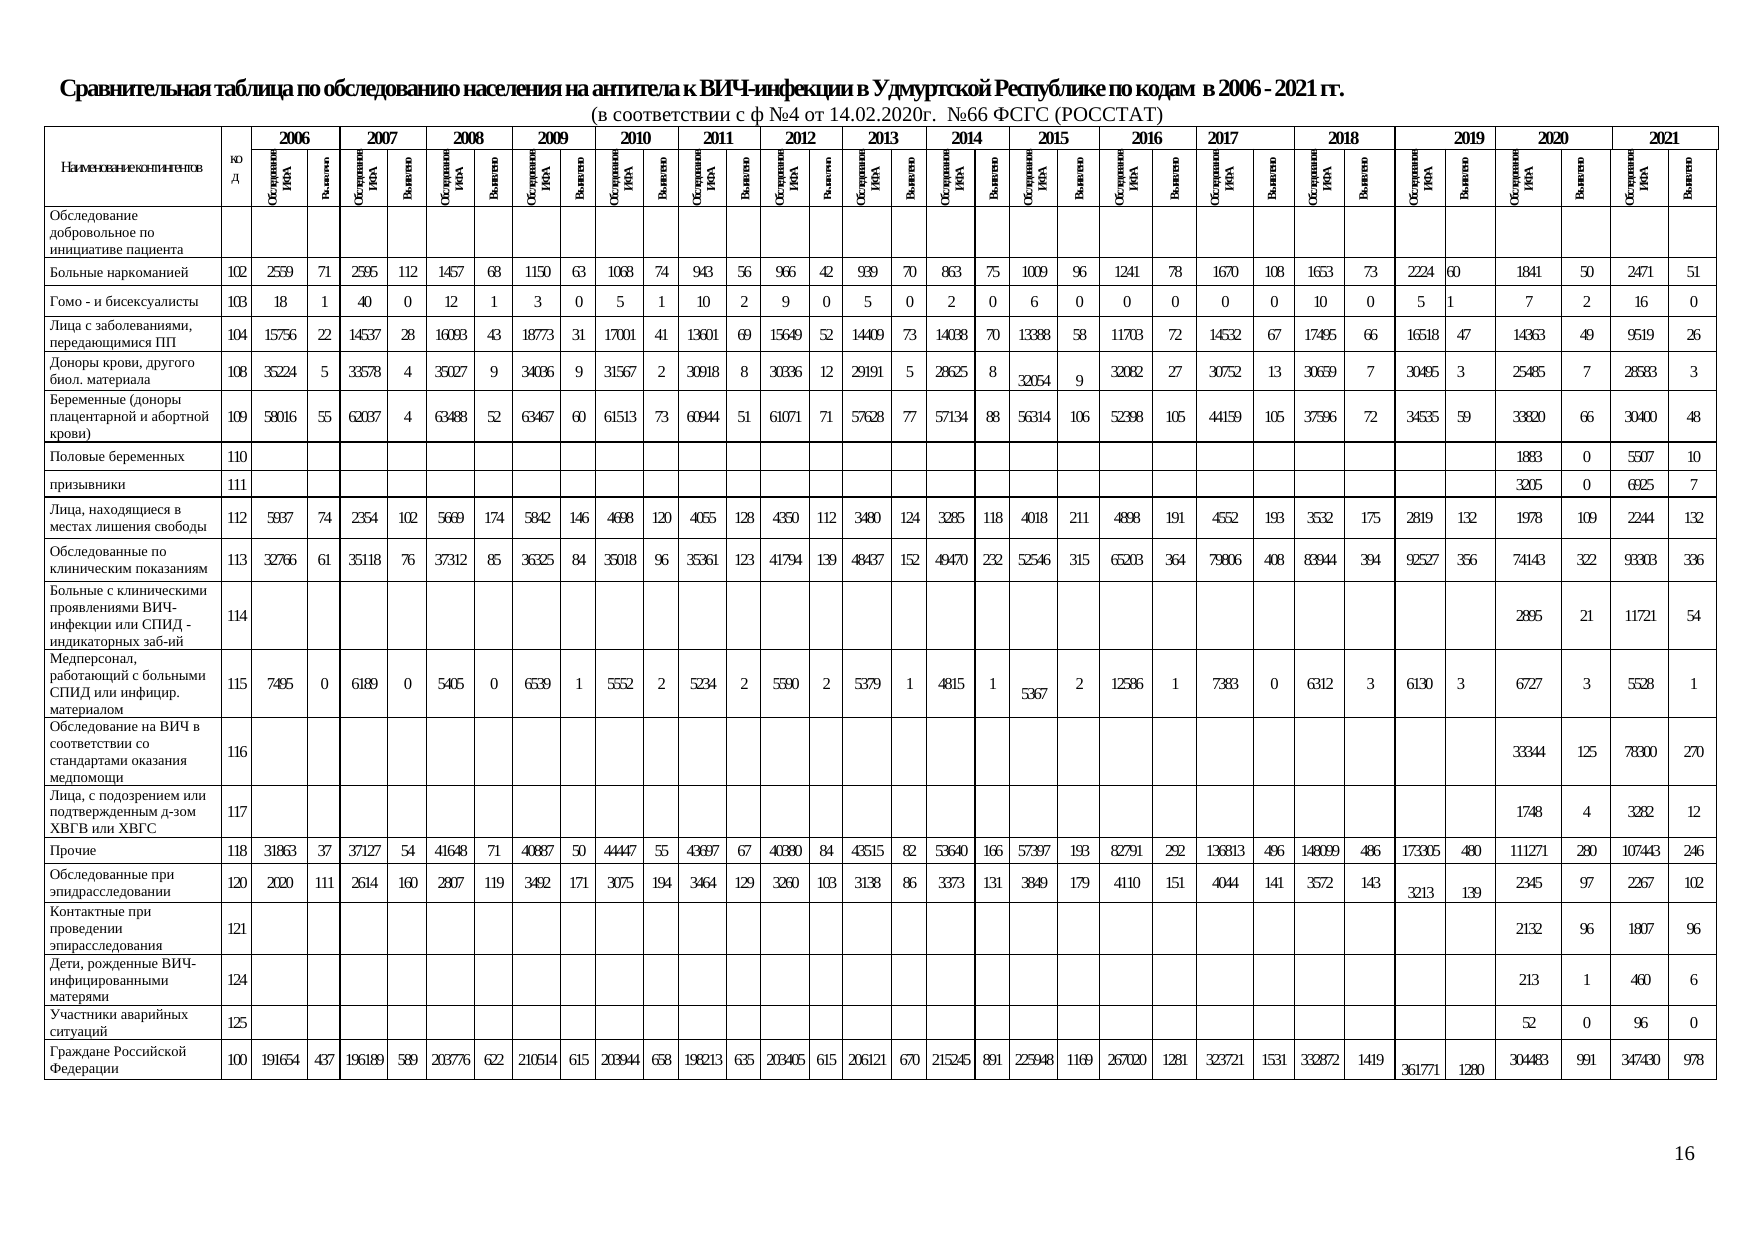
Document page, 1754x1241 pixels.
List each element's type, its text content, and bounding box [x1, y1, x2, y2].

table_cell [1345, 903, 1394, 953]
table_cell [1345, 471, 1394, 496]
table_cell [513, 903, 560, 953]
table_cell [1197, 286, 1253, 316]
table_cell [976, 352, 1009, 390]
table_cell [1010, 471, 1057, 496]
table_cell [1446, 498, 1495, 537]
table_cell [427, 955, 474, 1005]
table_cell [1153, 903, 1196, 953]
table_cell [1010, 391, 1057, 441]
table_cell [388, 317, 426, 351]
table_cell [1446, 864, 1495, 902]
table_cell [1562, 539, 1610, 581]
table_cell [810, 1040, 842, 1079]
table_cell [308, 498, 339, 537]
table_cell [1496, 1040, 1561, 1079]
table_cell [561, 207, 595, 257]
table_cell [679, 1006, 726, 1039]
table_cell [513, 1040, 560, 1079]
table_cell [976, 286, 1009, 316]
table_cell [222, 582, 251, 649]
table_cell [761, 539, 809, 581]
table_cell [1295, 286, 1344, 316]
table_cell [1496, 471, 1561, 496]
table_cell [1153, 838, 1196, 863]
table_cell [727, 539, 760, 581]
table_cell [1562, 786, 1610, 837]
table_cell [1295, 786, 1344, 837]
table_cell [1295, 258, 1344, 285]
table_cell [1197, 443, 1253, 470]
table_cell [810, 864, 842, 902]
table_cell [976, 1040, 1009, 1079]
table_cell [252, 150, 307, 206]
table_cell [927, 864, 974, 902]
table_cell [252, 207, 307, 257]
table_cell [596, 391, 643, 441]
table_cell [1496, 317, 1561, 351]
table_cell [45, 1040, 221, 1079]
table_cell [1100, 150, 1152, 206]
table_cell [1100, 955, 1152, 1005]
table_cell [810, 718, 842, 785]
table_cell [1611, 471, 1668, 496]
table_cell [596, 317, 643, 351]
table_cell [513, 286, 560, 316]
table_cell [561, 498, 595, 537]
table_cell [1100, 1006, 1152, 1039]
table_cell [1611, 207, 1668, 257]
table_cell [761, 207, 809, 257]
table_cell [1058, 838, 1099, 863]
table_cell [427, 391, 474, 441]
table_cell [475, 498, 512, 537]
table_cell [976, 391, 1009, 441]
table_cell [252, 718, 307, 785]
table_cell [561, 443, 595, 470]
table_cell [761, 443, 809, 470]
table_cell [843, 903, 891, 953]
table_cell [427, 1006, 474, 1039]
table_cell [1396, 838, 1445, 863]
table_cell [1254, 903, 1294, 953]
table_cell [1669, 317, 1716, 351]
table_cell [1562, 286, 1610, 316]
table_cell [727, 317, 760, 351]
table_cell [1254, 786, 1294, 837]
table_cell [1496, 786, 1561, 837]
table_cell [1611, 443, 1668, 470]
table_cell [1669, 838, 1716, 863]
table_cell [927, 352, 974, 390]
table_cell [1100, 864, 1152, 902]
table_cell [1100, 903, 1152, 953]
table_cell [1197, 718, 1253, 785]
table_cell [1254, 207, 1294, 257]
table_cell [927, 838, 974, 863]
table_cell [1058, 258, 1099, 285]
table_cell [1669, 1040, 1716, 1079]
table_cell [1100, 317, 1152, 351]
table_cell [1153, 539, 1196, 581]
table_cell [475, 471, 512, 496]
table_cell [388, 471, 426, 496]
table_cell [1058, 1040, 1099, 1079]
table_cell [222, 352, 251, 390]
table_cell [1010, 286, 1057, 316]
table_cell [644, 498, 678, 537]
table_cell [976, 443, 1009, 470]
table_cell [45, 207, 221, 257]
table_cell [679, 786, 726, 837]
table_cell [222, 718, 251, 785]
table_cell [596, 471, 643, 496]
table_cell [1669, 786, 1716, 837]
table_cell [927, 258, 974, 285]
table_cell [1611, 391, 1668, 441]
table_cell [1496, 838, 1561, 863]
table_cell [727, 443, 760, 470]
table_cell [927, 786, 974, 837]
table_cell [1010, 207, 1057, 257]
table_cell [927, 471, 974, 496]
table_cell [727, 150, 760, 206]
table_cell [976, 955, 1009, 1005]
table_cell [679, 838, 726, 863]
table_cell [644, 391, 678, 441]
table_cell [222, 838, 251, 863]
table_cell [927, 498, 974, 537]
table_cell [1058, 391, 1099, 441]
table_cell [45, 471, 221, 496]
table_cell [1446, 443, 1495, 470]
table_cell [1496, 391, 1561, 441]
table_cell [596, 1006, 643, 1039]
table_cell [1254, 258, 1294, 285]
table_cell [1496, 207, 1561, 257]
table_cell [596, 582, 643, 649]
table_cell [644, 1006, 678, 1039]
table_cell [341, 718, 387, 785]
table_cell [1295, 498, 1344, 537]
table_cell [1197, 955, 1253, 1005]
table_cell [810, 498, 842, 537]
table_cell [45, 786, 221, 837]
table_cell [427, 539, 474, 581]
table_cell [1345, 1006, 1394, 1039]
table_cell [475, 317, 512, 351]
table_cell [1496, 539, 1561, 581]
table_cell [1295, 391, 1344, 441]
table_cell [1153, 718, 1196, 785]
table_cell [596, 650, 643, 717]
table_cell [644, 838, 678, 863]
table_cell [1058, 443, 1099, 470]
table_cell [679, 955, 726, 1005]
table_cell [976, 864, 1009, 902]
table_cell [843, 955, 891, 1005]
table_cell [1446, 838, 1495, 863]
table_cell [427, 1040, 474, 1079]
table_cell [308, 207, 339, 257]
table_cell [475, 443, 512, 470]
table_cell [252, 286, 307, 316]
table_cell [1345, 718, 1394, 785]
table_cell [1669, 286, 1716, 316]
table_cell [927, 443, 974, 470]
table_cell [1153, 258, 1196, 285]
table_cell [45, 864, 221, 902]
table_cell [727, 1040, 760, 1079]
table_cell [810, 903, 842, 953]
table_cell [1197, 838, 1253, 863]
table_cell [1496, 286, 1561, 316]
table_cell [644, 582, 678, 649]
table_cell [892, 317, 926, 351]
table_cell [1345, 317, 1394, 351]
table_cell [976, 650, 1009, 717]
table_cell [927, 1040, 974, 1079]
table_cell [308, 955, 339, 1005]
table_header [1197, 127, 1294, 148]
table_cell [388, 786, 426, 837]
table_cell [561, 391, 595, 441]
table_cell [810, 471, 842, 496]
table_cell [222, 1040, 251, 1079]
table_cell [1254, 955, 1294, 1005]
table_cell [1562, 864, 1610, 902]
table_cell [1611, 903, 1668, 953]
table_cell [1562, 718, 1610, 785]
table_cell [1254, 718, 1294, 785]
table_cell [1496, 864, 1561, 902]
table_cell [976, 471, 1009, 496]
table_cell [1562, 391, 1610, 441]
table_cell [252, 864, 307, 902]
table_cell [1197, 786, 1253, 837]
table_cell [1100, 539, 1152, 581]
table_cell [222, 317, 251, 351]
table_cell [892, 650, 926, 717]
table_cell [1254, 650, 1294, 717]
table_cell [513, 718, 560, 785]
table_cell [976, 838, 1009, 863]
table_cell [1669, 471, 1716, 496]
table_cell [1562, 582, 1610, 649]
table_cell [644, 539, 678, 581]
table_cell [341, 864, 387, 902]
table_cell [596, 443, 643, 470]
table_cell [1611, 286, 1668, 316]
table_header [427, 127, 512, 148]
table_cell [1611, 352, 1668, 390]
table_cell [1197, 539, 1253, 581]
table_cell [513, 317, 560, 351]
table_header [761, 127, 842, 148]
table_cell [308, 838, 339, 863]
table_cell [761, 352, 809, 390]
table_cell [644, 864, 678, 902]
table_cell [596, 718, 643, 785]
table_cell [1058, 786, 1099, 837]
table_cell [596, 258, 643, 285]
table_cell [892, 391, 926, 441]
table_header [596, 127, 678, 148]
text (в соответствии с ф №4 от 14.02.2020г. №66 ФСГС (РОССТАТ) [59, 102, 1695, 126]
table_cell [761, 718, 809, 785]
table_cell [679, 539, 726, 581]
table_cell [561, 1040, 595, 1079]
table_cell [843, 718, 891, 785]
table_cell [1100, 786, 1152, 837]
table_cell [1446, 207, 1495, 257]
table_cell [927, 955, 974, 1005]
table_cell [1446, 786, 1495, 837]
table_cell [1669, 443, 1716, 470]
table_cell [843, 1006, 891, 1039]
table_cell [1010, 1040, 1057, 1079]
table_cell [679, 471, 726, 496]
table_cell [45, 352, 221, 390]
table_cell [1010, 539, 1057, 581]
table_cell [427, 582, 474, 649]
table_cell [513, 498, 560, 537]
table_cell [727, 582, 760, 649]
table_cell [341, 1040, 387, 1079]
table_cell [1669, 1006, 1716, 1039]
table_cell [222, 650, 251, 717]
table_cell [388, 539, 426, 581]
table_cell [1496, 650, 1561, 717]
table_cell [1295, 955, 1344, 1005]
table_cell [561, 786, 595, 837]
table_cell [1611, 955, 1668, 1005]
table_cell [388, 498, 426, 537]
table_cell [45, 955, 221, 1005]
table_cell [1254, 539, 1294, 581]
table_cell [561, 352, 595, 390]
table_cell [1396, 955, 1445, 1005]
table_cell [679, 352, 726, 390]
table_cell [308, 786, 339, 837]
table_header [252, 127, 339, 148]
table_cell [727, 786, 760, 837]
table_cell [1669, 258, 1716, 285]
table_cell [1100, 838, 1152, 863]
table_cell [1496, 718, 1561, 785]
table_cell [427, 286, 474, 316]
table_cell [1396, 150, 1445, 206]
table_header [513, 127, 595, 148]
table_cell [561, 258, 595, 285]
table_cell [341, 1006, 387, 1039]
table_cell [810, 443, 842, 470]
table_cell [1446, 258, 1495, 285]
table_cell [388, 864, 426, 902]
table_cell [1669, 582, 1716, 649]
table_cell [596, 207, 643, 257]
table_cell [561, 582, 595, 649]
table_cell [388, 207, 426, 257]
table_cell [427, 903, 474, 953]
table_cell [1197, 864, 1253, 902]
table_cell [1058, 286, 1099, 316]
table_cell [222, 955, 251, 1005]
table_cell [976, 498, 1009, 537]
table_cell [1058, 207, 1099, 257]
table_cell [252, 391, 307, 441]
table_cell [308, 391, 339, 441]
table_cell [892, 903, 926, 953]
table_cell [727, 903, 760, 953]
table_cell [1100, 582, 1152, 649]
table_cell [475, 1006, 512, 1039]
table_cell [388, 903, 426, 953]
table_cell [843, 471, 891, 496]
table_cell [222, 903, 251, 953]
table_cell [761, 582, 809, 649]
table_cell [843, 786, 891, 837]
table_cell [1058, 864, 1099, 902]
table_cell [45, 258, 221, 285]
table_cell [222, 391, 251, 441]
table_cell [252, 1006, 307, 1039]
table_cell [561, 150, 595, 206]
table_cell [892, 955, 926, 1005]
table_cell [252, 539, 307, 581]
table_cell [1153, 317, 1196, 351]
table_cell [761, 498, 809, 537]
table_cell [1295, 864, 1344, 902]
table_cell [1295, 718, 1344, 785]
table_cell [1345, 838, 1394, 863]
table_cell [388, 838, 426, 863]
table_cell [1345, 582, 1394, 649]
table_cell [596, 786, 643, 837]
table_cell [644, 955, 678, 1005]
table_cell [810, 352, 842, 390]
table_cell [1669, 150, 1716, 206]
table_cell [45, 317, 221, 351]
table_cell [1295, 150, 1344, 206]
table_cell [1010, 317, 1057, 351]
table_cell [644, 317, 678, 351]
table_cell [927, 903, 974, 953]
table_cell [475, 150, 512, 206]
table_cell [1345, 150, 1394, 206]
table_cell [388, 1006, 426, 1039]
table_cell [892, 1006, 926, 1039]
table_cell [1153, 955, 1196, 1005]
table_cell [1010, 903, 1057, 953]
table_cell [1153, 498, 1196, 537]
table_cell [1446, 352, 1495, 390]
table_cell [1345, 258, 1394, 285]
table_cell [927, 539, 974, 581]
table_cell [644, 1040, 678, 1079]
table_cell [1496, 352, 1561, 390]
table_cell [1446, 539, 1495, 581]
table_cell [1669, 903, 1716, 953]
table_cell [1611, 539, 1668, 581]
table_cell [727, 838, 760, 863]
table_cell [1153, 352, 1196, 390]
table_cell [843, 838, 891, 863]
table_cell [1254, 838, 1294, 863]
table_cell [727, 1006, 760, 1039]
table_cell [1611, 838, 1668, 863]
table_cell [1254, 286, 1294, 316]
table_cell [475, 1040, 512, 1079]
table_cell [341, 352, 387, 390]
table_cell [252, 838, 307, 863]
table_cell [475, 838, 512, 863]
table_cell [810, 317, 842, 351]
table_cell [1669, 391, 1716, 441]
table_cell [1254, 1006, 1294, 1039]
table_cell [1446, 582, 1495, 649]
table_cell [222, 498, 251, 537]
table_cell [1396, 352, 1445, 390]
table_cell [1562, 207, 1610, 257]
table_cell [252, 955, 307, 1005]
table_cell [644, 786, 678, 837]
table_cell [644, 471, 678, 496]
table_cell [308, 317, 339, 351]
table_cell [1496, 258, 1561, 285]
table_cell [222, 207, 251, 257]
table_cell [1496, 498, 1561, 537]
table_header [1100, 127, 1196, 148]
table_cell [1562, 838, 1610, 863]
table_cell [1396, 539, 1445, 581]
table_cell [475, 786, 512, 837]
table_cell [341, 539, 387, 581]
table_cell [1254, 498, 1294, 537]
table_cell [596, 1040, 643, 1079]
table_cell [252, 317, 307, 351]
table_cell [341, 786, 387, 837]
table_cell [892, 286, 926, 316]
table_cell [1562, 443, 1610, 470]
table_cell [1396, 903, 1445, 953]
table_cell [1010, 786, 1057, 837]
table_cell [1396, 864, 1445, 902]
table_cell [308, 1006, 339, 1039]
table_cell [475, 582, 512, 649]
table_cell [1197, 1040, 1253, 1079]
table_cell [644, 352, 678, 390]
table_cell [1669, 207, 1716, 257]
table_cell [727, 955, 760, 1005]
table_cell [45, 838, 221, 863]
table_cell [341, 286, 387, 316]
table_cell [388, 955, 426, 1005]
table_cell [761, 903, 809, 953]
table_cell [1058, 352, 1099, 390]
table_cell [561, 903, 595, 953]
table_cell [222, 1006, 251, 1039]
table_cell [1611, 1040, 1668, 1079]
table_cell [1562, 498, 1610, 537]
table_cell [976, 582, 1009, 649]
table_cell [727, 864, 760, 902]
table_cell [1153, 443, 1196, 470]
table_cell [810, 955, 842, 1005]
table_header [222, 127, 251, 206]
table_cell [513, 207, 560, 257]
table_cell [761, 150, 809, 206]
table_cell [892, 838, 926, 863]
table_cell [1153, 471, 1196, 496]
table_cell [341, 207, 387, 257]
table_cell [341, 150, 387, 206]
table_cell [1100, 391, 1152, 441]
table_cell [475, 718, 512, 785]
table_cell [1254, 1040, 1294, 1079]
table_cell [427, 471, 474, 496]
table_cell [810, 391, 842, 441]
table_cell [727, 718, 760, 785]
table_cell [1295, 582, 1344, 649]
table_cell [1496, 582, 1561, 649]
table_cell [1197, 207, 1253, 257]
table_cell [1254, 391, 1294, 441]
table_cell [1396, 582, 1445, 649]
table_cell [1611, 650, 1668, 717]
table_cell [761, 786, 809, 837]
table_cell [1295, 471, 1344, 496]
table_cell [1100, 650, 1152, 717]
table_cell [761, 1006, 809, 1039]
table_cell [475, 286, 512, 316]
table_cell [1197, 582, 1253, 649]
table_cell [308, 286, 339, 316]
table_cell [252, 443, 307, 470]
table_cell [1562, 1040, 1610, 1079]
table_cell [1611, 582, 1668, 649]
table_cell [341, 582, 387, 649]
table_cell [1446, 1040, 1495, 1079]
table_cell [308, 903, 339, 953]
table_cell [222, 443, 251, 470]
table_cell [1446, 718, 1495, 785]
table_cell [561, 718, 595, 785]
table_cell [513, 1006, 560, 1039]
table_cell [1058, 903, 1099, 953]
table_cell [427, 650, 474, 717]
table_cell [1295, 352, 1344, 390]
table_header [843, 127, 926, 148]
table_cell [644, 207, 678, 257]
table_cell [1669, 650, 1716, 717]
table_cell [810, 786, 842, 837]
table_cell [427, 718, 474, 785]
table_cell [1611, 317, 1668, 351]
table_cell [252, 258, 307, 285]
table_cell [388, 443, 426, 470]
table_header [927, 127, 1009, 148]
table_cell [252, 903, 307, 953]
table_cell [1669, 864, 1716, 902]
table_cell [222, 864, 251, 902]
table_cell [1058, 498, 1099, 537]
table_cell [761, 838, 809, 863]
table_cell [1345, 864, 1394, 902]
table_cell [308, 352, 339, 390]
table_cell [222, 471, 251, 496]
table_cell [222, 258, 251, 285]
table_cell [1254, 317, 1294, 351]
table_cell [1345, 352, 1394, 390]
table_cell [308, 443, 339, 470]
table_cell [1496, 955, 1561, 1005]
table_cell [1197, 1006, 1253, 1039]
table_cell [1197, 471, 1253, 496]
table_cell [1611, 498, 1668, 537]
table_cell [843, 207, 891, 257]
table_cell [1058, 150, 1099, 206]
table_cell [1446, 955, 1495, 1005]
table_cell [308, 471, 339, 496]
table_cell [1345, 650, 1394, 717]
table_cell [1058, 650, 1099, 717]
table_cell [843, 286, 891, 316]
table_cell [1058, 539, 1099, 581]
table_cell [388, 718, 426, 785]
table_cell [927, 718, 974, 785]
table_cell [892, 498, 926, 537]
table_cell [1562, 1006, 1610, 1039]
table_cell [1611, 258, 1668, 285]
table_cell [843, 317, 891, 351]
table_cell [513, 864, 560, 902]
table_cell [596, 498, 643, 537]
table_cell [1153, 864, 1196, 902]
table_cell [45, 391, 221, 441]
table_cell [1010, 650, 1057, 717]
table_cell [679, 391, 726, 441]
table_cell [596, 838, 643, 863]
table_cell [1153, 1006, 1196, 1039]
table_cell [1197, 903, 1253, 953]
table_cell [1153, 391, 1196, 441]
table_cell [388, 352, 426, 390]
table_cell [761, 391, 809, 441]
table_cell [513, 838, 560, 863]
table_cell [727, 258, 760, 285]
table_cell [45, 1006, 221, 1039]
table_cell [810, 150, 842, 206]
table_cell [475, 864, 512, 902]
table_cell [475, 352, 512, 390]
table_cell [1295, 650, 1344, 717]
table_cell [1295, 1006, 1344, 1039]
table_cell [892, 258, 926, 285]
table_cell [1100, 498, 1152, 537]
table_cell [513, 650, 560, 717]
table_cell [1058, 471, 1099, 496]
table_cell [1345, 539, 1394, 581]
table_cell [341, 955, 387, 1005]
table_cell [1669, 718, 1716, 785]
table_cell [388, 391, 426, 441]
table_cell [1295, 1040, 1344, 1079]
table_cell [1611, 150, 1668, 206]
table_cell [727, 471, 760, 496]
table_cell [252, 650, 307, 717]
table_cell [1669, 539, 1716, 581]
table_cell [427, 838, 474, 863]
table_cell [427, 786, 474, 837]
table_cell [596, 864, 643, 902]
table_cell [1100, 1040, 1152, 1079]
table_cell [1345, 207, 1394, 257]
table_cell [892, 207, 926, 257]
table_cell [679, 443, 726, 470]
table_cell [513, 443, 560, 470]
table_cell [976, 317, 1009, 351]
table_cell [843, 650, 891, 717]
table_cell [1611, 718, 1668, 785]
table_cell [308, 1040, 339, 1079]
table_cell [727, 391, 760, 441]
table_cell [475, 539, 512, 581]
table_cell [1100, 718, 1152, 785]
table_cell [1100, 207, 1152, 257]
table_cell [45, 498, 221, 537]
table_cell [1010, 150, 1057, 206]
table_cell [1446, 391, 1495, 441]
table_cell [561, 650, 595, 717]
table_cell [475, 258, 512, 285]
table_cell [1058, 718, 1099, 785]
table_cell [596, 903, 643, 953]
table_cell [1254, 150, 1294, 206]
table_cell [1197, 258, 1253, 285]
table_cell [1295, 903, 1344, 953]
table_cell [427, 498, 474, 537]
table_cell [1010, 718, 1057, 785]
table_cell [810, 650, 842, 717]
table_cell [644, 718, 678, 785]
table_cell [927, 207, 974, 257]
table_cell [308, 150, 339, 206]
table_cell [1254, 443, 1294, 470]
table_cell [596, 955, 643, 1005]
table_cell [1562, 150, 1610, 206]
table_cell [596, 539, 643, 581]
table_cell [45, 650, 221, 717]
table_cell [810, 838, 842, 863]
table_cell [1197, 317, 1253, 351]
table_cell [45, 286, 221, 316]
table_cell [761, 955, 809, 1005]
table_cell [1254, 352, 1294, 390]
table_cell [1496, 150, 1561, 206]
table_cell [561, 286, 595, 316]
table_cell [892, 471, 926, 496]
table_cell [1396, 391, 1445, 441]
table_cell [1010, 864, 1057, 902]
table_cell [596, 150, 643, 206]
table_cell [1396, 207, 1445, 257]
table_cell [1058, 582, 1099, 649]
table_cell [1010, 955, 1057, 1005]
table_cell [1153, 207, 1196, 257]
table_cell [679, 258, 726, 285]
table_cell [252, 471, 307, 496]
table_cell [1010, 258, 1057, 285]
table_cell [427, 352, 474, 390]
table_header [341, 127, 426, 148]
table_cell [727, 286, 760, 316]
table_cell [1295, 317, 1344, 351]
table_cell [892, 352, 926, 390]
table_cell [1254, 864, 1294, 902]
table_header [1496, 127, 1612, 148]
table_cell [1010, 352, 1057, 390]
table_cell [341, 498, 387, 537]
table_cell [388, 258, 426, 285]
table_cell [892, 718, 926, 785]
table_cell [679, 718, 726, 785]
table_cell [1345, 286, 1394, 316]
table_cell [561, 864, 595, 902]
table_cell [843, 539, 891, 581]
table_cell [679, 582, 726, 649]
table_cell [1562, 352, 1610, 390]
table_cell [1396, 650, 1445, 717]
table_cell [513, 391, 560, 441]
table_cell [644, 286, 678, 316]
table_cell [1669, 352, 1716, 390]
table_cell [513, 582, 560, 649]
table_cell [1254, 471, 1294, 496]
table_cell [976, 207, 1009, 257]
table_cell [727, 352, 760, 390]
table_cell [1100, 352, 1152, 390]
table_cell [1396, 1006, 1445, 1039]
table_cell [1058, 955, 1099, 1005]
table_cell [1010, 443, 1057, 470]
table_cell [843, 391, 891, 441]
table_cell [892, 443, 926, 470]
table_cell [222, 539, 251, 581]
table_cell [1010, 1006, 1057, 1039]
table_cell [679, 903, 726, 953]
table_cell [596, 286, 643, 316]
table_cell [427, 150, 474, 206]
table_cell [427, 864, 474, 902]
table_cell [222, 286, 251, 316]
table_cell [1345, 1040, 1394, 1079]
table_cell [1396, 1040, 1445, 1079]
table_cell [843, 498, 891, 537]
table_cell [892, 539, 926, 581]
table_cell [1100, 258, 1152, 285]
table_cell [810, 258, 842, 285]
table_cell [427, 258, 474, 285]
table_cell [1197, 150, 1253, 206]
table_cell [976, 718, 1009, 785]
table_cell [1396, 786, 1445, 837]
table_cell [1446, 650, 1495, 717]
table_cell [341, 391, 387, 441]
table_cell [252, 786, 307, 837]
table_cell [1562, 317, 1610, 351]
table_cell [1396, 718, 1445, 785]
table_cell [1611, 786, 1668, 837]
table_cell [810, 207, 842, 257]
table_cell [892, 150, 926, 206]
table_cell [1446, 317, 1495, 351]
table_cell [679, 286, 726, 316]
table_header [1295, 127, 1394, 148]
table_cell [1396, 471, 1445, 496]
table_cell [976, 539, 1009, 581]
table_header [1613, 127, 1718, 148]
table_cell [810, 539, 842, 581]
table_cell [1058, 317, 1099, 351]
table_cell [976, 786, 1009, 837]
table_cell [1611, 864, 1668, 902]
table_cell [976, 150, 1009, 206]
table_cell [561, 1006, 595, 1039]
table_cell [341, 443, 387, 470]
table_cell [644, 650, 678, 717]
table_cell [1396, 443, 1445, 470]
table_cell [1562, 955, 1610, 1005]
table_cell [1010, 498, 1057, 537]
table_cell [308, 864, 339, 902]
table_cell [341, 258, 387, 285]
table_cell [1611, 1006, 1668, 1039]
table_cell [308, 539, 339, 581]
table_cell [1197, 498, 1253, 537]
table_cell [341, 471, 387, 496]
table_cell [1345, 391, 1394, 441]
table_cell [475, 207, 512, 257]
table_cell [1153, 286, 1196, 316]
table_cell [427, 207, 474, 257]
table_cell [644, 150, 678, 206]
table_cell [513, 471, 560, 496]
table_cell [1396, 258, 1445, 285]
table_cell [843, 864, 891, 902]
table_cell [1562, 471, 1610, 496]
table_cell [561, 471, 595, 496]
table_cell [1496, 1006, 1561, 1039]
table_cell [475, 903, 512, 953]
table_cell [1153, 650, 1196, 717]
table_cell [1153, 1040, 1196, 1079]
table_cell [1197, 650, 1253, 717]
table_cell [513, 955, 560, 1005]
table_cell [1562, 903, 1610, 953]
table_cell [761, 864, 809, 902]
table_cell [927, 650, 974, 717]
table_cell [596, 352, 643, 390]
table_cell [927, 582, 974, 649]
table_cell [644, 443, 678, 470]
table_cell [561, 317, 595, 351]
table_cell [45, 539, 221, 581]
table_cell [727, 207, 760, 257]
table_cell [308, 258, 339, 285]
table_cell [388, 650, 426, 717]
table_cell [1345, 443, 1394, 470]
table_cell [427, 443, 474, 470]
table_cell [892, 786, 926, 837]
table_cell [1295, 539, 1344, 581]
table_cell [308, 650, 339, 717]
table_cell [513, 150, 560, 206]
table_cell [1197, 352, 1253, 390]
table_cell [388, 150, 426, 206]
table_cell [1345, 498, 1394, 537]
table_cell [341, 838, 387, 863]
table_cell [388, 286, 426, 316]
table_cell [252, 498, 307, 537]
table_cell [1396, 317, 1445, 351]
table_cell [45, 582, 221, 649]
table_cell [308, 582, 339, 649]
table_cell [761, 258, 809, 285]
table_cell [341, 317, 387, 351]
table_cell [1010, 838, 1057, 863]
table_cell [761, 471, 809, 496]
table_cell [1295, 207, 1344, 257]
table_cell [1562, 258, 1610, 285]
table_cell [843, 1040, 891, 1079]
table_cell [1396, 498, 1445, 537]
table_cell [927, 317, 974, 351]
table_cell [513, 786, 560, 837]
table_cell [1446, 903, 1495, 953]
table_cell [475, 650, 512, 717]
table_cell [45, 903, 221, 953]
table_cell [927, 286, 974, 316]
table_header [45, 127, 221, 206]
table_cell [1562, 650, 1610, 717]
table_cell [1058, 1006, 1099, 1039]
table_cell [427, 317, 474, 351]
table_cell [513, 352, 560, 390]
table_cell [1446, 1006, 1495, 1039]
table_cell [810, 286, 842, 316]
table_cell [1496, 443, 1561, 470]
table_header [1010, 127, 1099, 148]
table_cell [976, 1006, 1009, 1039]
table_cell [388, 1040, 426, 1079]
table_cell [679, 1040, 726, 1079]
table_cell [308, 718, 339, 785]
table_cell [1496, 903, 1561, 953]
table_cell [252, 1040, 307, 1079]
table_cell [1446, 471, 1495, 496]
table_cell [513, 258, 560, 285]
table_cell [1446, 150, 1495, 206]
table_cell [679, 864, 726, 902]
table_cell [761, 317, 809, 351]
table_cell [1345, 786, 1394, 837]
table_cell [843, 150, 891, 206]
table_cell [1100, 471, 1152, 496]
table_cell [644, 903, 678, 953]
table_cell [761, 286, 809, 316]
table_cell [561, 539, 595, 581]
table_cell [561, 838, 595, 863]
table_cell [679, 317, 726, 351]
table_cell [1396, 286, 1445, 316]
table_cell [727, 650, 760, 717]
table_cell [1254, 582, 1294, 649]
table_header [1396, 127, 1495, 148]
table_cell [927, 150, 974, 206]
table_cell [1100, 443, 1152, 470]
subtitle Сравнительная таблица по обследованию населения на антитела к ВИЧ-инфекции в Удмуртской Республике по кодам в 2006 - 2021 гг. [59, 73, 1695, 102]
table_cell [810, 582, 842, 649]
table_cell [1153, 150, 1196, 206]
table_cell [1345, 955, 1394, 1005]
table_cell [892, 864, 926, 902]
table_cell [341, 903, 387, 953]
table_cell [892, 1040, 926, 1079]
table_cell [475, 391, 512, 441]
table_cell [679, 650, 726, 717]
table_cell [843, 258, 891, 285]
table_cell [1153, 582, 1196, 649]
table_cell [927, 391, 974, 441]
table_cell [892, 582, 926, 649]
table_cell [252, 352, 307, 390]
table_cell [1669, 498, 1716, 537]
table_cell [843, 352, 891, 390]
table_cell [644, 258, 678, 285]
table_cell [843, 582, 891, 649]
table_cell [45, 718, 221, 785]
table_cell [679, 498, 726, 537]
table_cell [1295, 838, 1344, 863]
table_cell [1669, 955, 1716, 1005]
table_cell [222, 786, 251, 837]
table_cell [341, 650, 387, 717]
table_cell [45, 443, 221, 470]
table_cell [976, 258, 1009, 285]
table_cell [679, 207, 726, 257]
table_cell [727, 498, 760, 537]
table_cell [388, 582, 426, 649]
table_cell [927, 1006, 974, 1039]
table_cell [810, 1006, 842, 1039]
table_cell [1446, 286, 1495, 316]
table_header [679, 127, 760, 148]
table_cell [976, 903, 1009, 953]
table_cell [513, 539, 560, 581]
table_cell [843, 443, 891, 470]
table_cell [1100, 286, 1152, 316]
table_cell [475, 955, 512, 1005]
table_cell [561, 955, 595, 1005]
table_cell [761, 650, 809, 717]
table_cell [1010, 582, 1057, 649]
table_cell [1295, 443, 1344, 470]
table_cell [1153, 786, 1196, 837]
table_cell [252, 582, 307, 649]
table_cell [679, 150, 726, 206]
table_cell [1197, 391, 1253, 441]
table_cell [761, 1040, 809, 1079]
